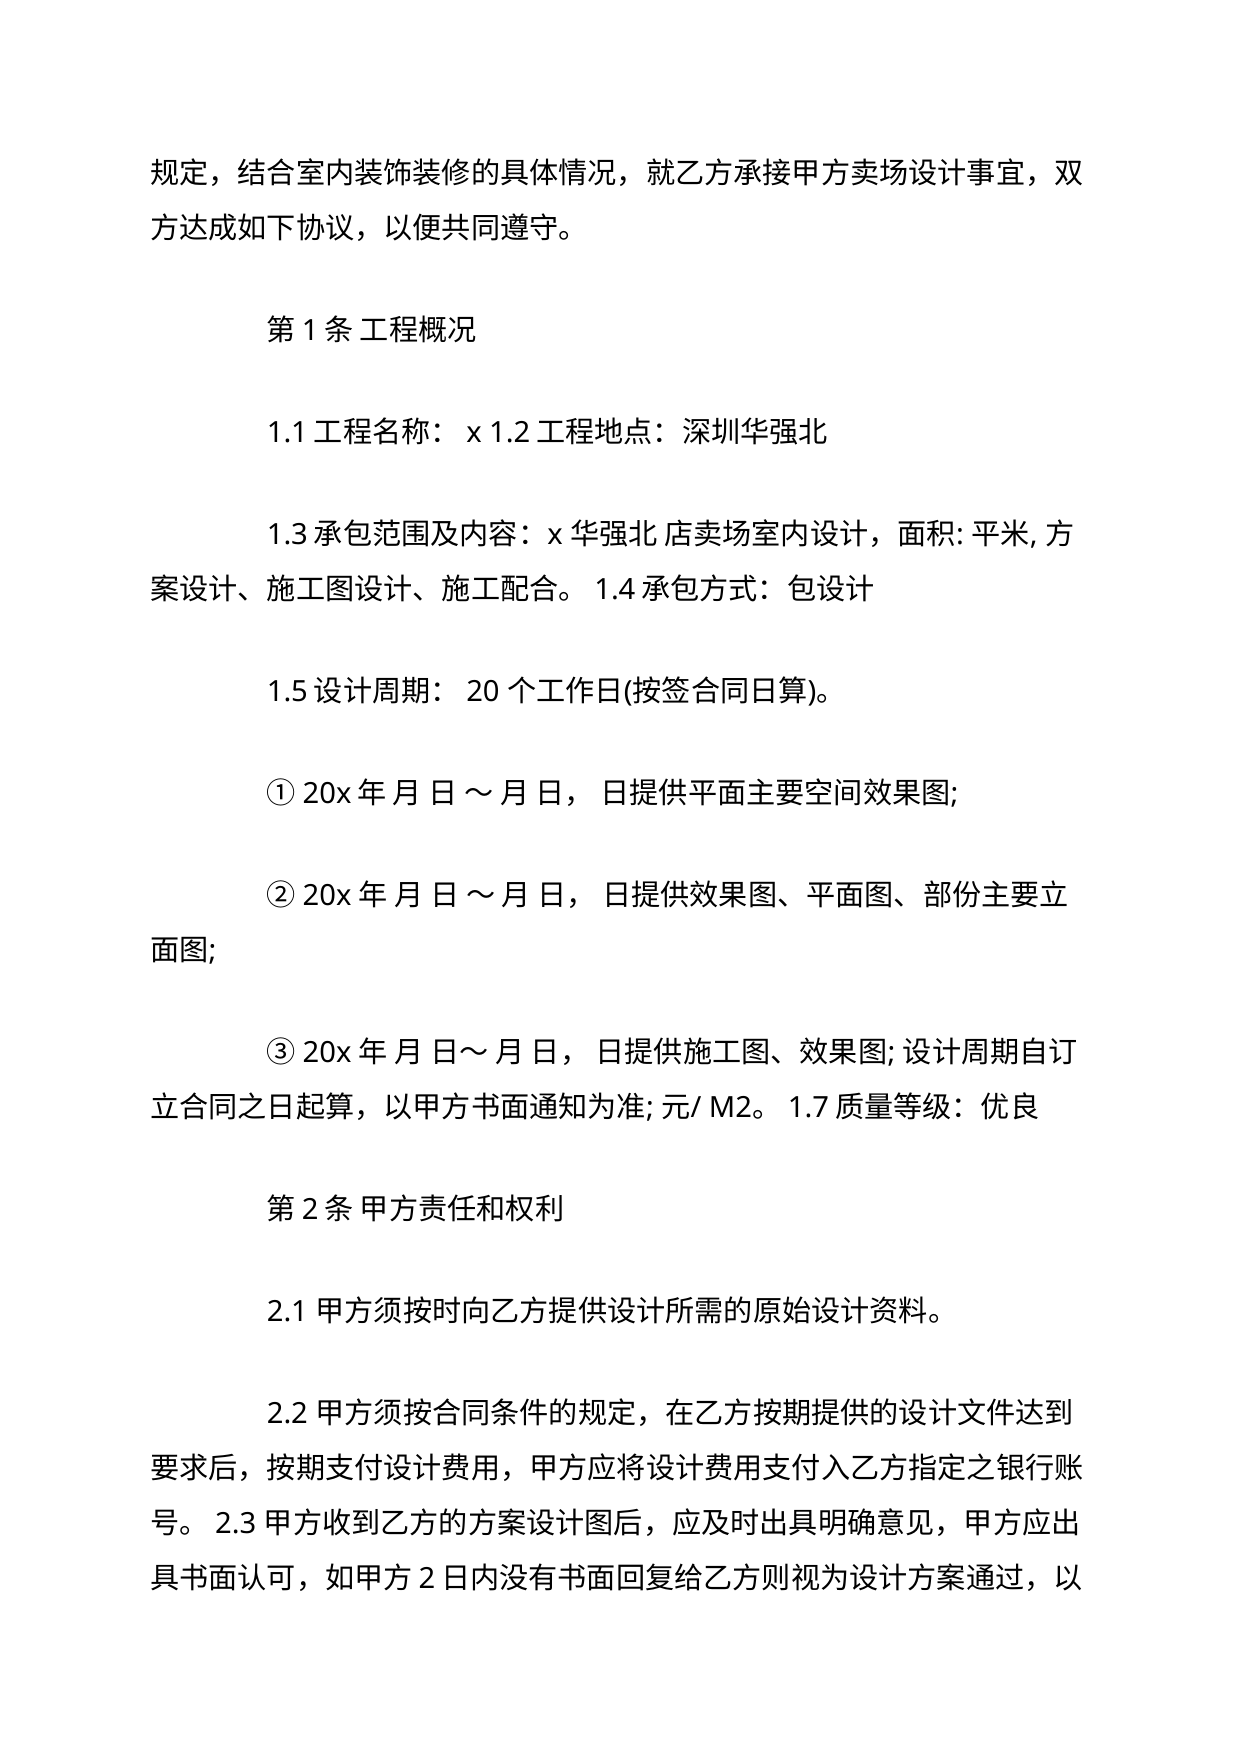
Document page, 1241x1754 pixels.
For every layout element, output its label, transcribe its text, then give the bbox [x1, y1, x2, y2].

text ① 20x年 月 日 ～ 月 日， 日提供平面主要空间效果图; [150, 769, 1090, 812]
text 1.5设计周期： 20 个工作日(按签合同日算)。 [150, 668, 1090, 710]
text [150, 1389, 1090, 1597]
text 1.3承包范围及内容：x 华强北 店卖场室内设计，面积: 平米, 方案设计、施工图设计、施工配合。 1.4承包方式：包设计 [150, 511, 1090, 608]
text 2.1 甲方须按时向乙方提供设计所需的原始设计资料。 [150, 1287, 1090, 1330]
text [150, 150, 1090, 247]
text 第1条 工程概况 [150, 307, 1090, 349]
text 1.1工程名称： x 1.2工程地点：深圳华强北 [150, 409, 1090, 451]
text ② 20x 年 月 日 ～ 月 日， 日提供效果图、平面图、部份主要立面图; [150, 872, 1090, 969]
text 第2条 甲方责任和权利 [150, 1186, 1090, 1228]
text ③ 20x 年 月 日～ 月 日， 日提供施工图、效果图; 设计周期自订立合同之日起算，以甲方书面通知为准; 元/ M2。 1.7质量等级：优良 [150, 1028, 1090, 1126]
